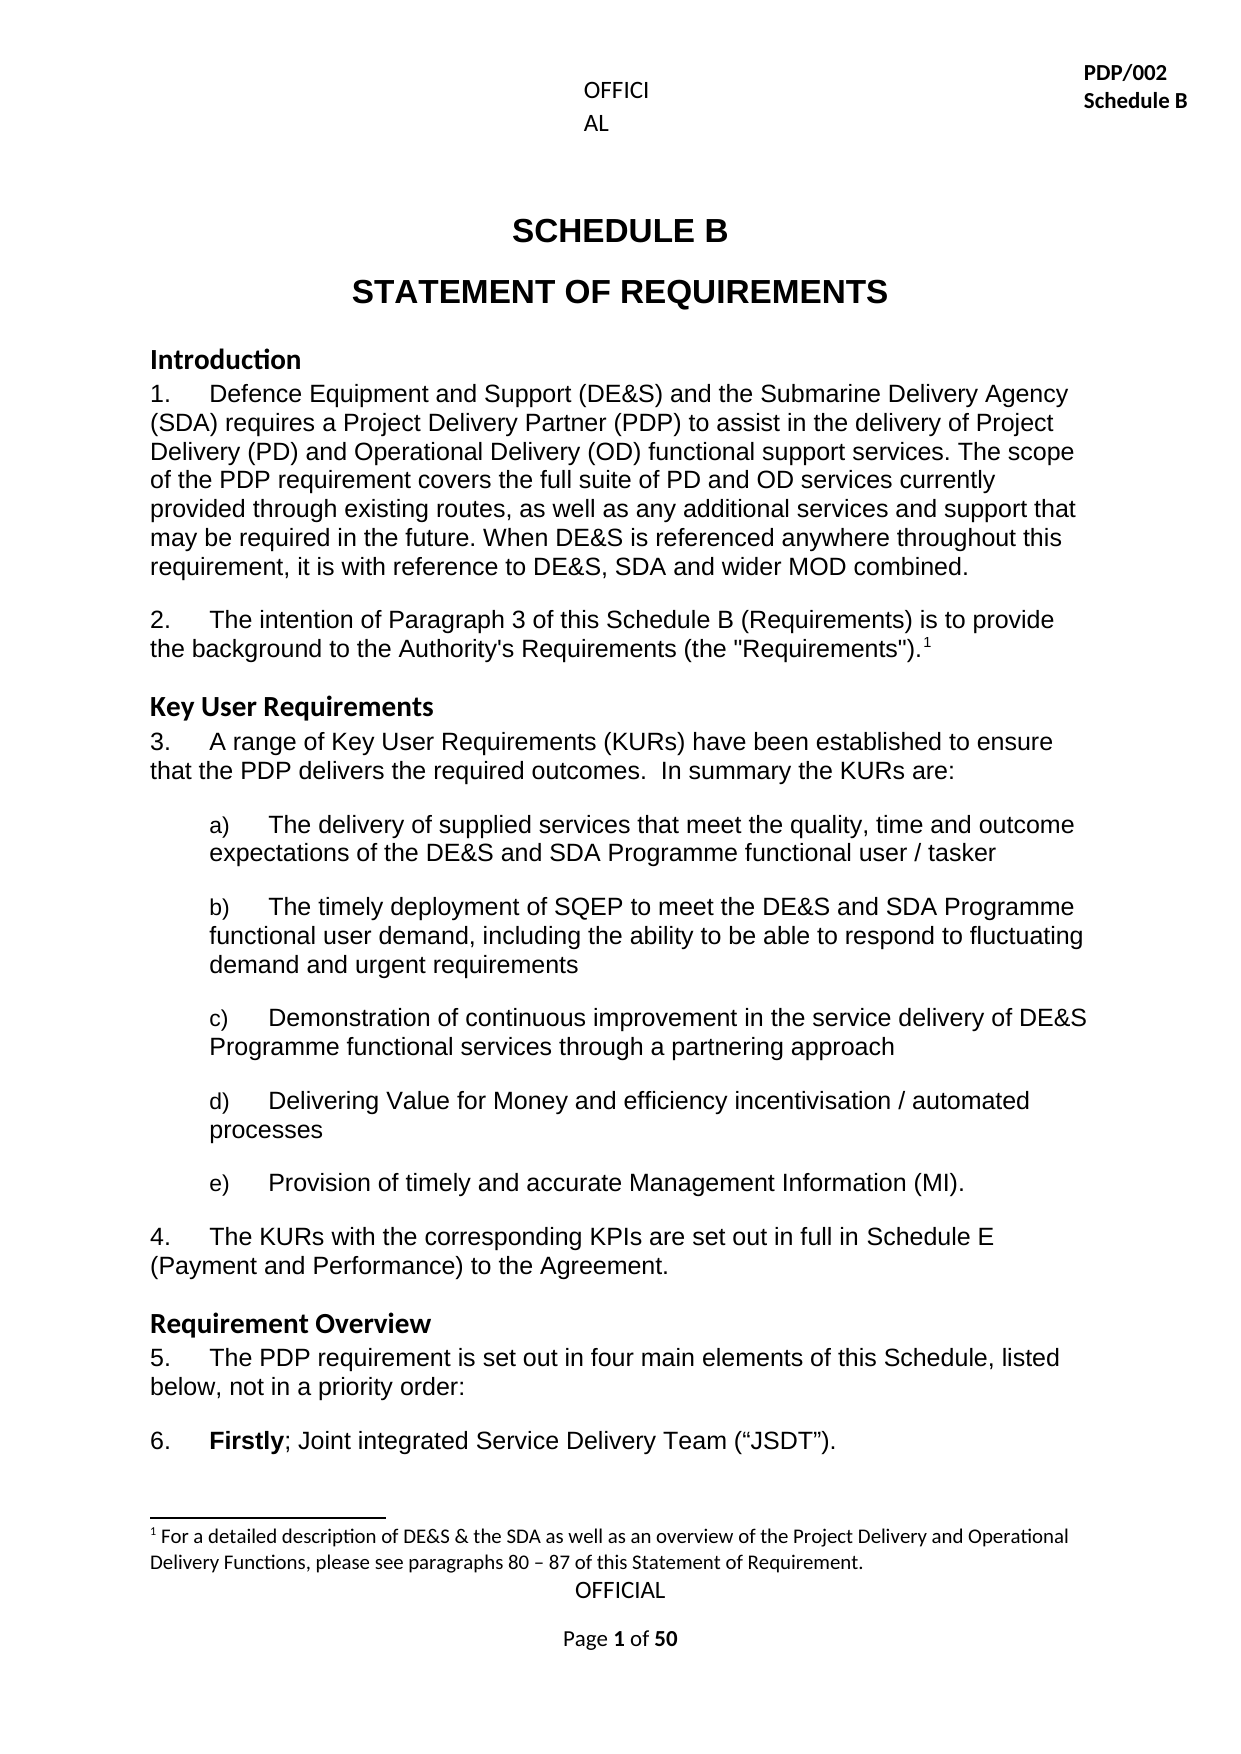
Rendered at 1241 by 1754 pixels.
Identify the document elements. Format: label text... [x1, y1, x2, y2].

subtitle Requirement Overview [150, 1305, 1090, 1340]
text SCHEDULE B [150, 211, 1090, 249]
list The KURs with the corresponding KPIs are set out in full in Schedule E (Payment and Performance) to the Agreement. [150, 1222, 1090, 1280]
text STATEMENT OF REQUIREMENTS [150, 272, 1090, 310]
list The timely deployment of SQEP to meet the DE&S and SDA Programme functional user demand, including the ability to be able to respond to fluctuating demand and urgent requirements [209, 892, 1090, 978]
list The PDP requirement is set out in four main elements of this Schedule, listed below, not in a priority order: [150, 1343, 1090, 1401]
list Provision of timely and accurate Management Information (MI). [209, 1168, 1090, 1197]
list Firstly; Joint integrated Service Delivery Team (“JSDT”). [150, 1426, 1090, 1454]
subtitle Introduction [150, 341, 1090, 376]
list A range of Key User Requirements (KURs) have been established to ensure that the PDP delivers the required outcomes. In summary the KURs are: [150, 727, 1090, 785]
list The intention of Paragraph 3 of this Schedule B (Requirements) is to provide the background to the Authority's Requirements (the "Requirements"). [150, 606, 1090, 663]
list Demonstration of continuous improvement in the service delivery of DE&S Programme functional services through a partnering approach [209, 1003, 1090, 1061]
list The delivery of supplied services that meet the quality, time and outcome expectations of the DE&S and SDA Programme functional user / tasker [209, 810, 1090, 867]
subtitle Key User Requirements [150, 688, 1090, 724]
list Defence Equipment and Support (DE&S) and the Submarine Delivery Agency (SDA) requires a Project Delivery Partner (PDP) to assist in the delivery of Project Delivery (PD) and Operational Delivery (OD) functional support services. The scope of the PDP requirement covers the full suite of PD and OD services currently provided through existing routes, as well as any additional services and support that may be required in the future. When DE&S is referenced anywhere throughout this requirement, it is with reference to DE&S, SDA and wider MOD combined. [150, 379, 1090, 581]
list Delivering Value for Money and efficiency incentivisation / automated processes [209, 1086, 1090, 1143]
